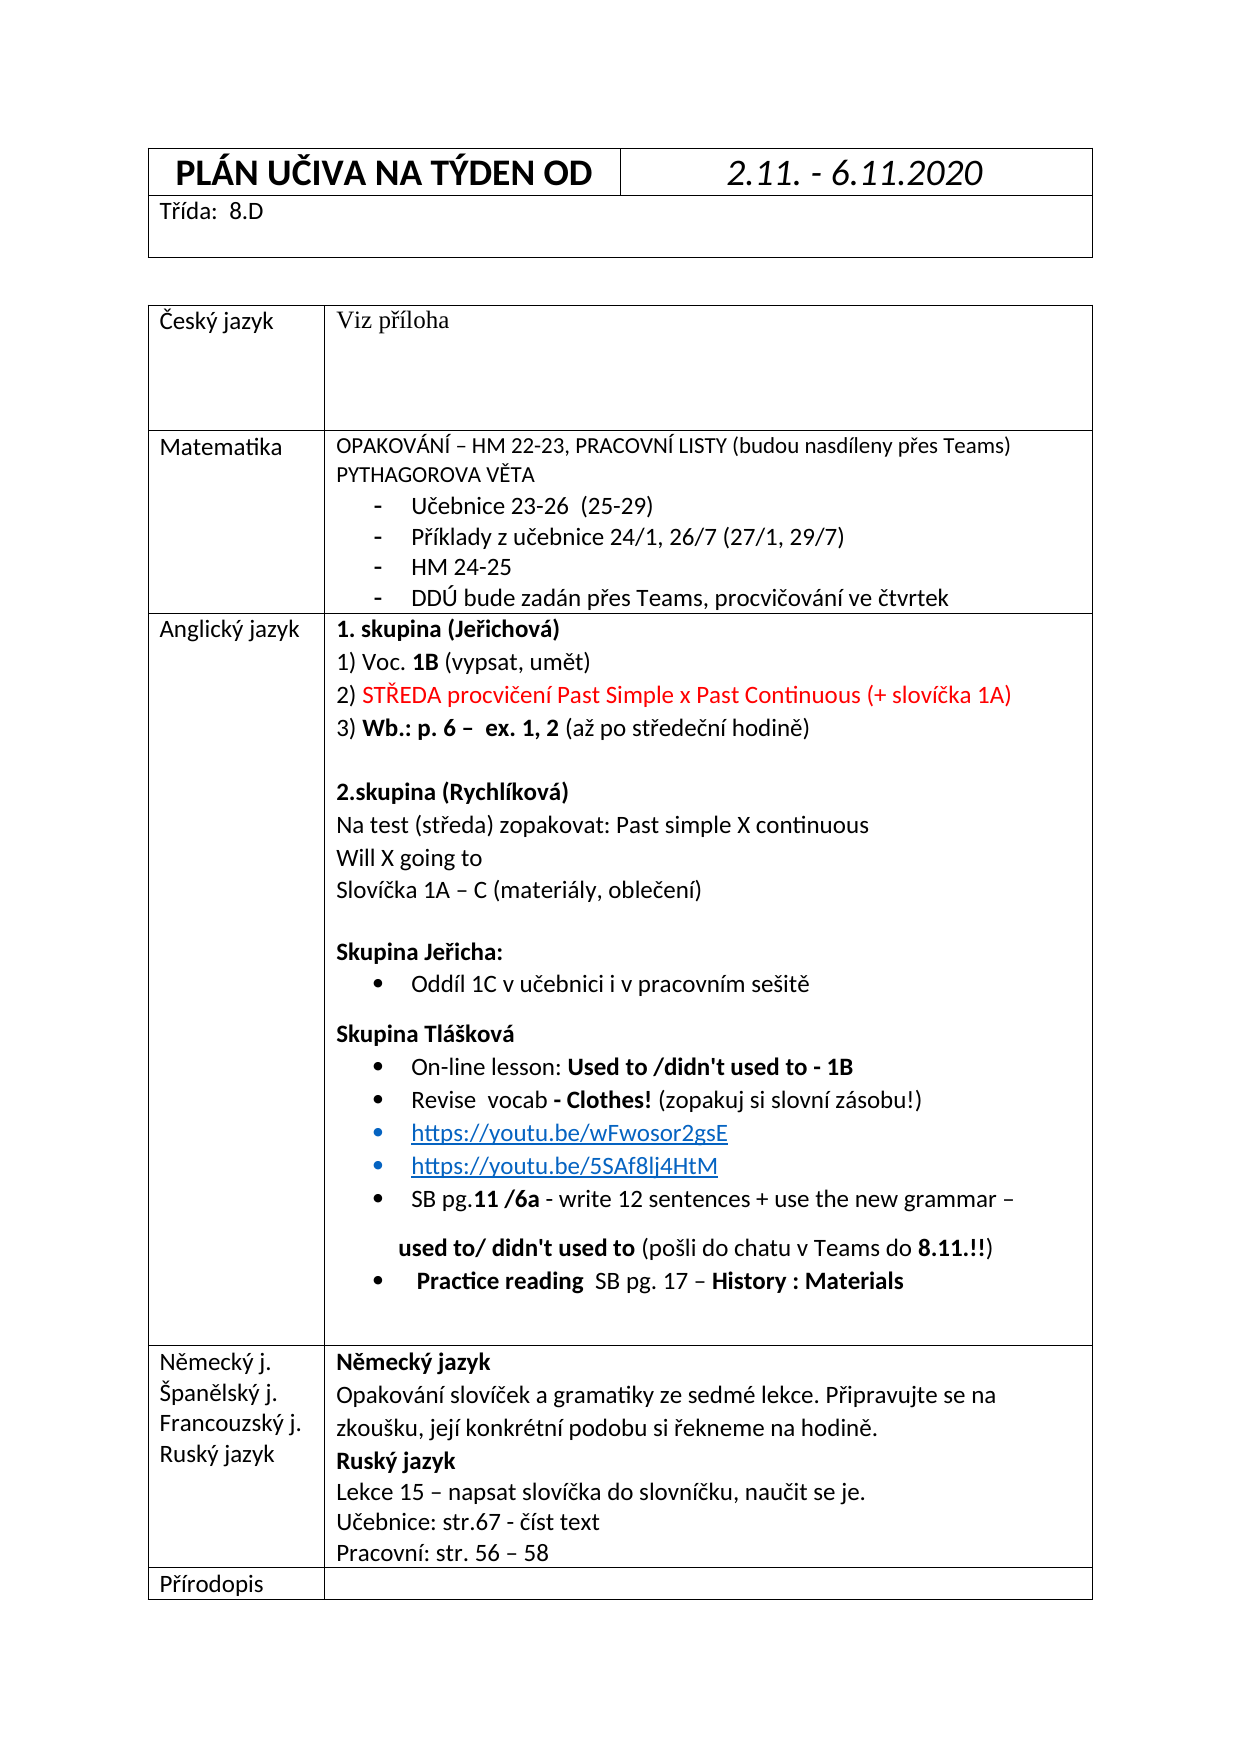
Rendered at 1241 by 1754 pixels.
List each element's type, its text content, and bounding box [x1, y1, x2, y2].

table_cell Německý j. Španělský j. Francouzský j. Ruský jazyk [149, 1346, 324, 1567]
table_cell 1. skupina (Jeřichová) 1) Voc. 1B (vypsat, umět) 2) STŘEDA procvičení Past Simple x Past Continuous (+ slovíčka 1A) 3) Wb.: p. 6 – ex. 1, 2 (až po středeční hodině) 2.skupina (Rychlíková) Na test (středa) zopakovat: Past simple X continuous Will X going to Slovíčka 1A – C (materiály, oblečení) Skupina Jeřicha: Oddíl 1C v učebnici i v pracovním sešitě Skupina Tlášková On-line lesson: Used to /didn't used to - 1B Revise vocab - Clothes! (zopakuj si slovní zásobu!) https://youtu.be/wFwosor2gsE https://youtu.be/5SAf8lj4HtM SB pg.11 /6a - write 12 sentences + use the new grammar – used to/ didn't used to (pošli do chatu v Teams do 8.11.!!) Practice reading SB pg. 17 – History : Materials [325, 614, 1092, 1345]
table_cell Německý jazyk Opakování slovíček a gramatiky ze sedmé lekce. Připravujte se na zkoušku, její konkrétní podobu si řekneme na hodině. Ruský jazyk Lekce 15 – napsat slovíčka do slovníčku, naučit se je. Učebnice: str.67 - číst text Pracovní: str. 56 – 58 [325, 1346, 1092, 1567]
table_cell Přírodopis [149, 1568, 324, 1599]
table_header Viz příloha [325, 306, 1092, 430]
table_header PLÁN UČIVA NA TÝDEN OD [149, 149, 620, 194]
table_header 2.11. - 6.11.2020 [621, 149, 1092, 194]
table_cell Matematika [149, 431, 324, 613]
table_cell Anglický jazyk [149, 614, 324, 1345]
table_cell OPAKOVÁNÍ – HM 22-23, PRACOVNÍ LISTY (budou nasdíleny přes Teams) PYTHAGOROVA VĚTA Učebnice 23-26 (25-29) Příklady z učebnice 24/1, 26/7 (27/1, 29/7) HM 24-25 DDÚ bude zadán přes Teams, procvičování ve čtvrtek [325, 431, 1092, 613]
table_cell Třída: 8.D [149, 196, 1092, 257]
table_header Český jazyk [149, 306, 324, 430]
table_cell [325, 1568, 1092, 1599]
